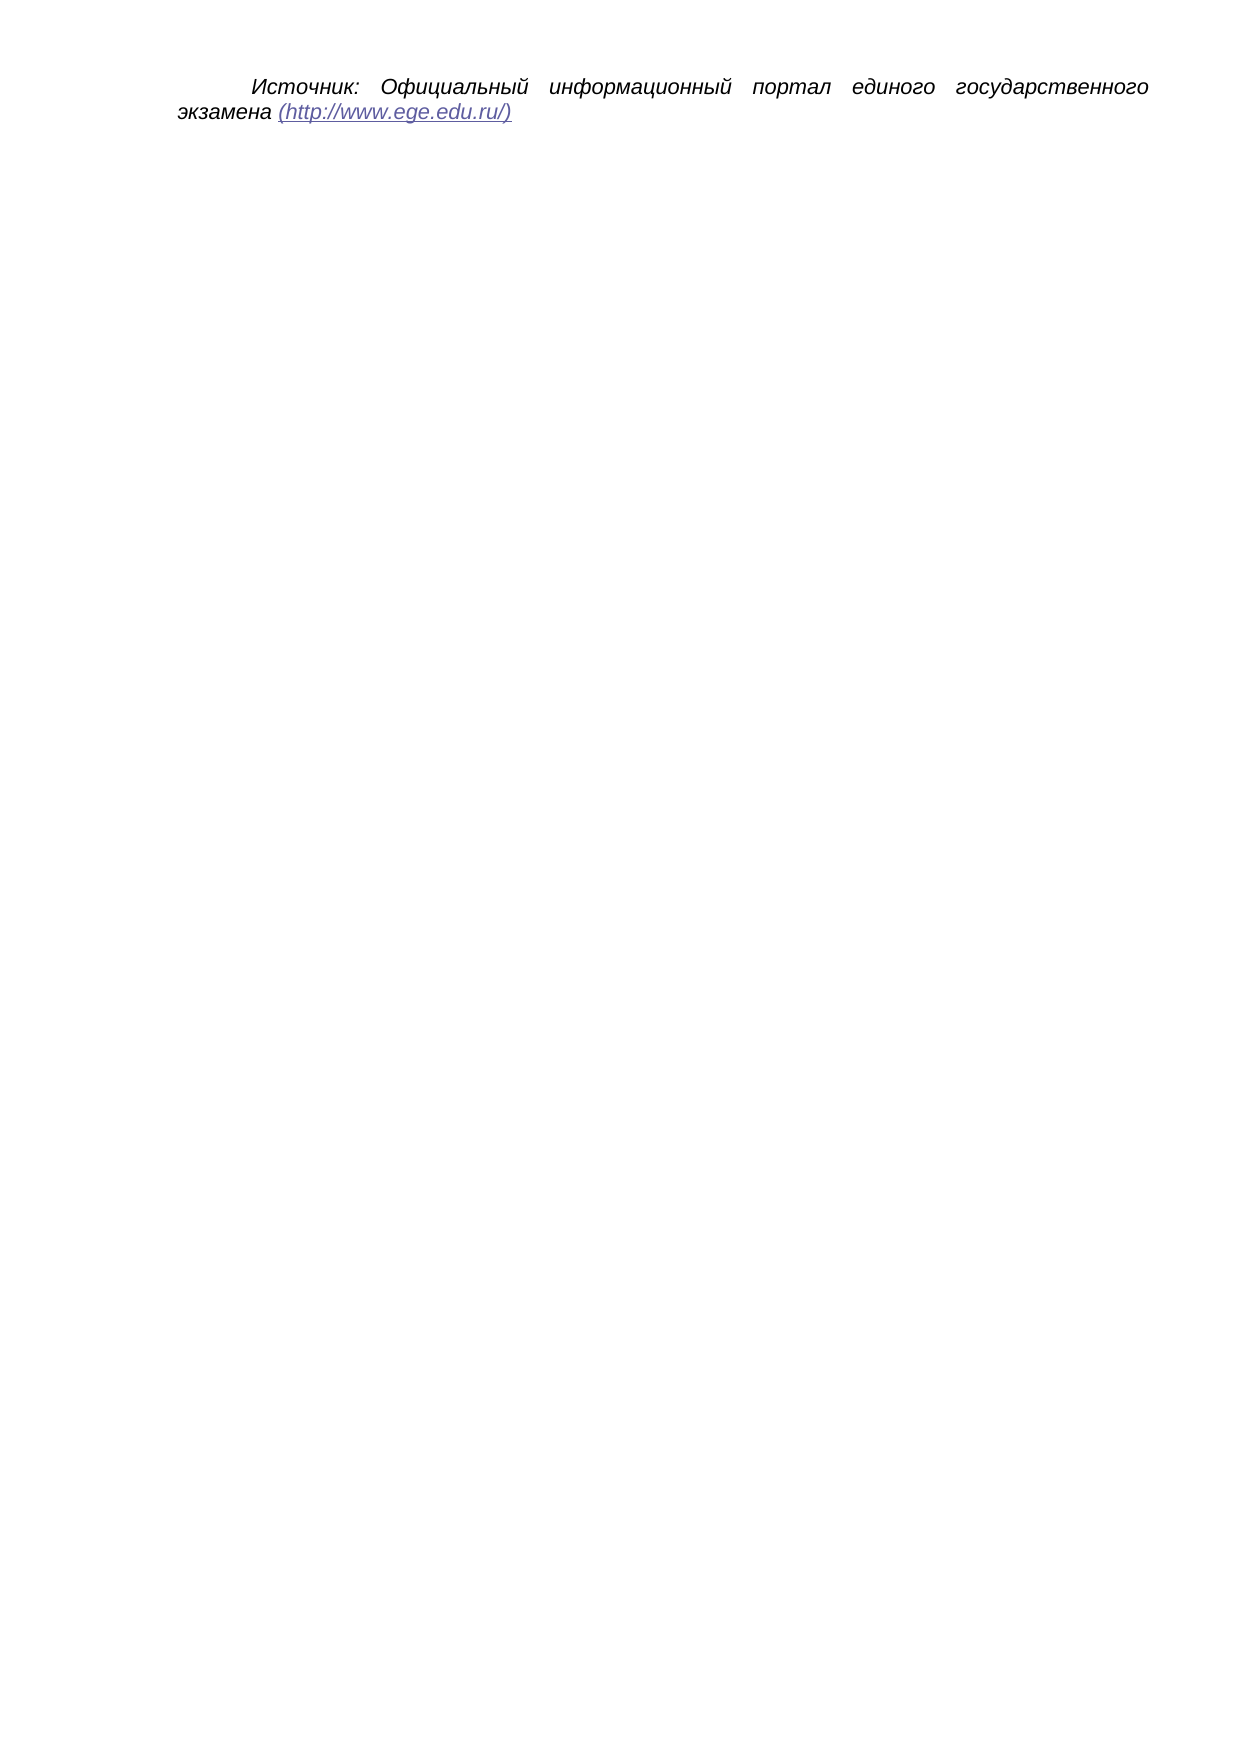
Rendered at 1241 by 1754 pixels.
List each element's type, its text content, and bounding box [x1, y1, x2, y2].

text Источник: Официальный информационный портал единого государственного экзамена (http://www.ege.edu.ru/) [177, 74, 1152, 124]
